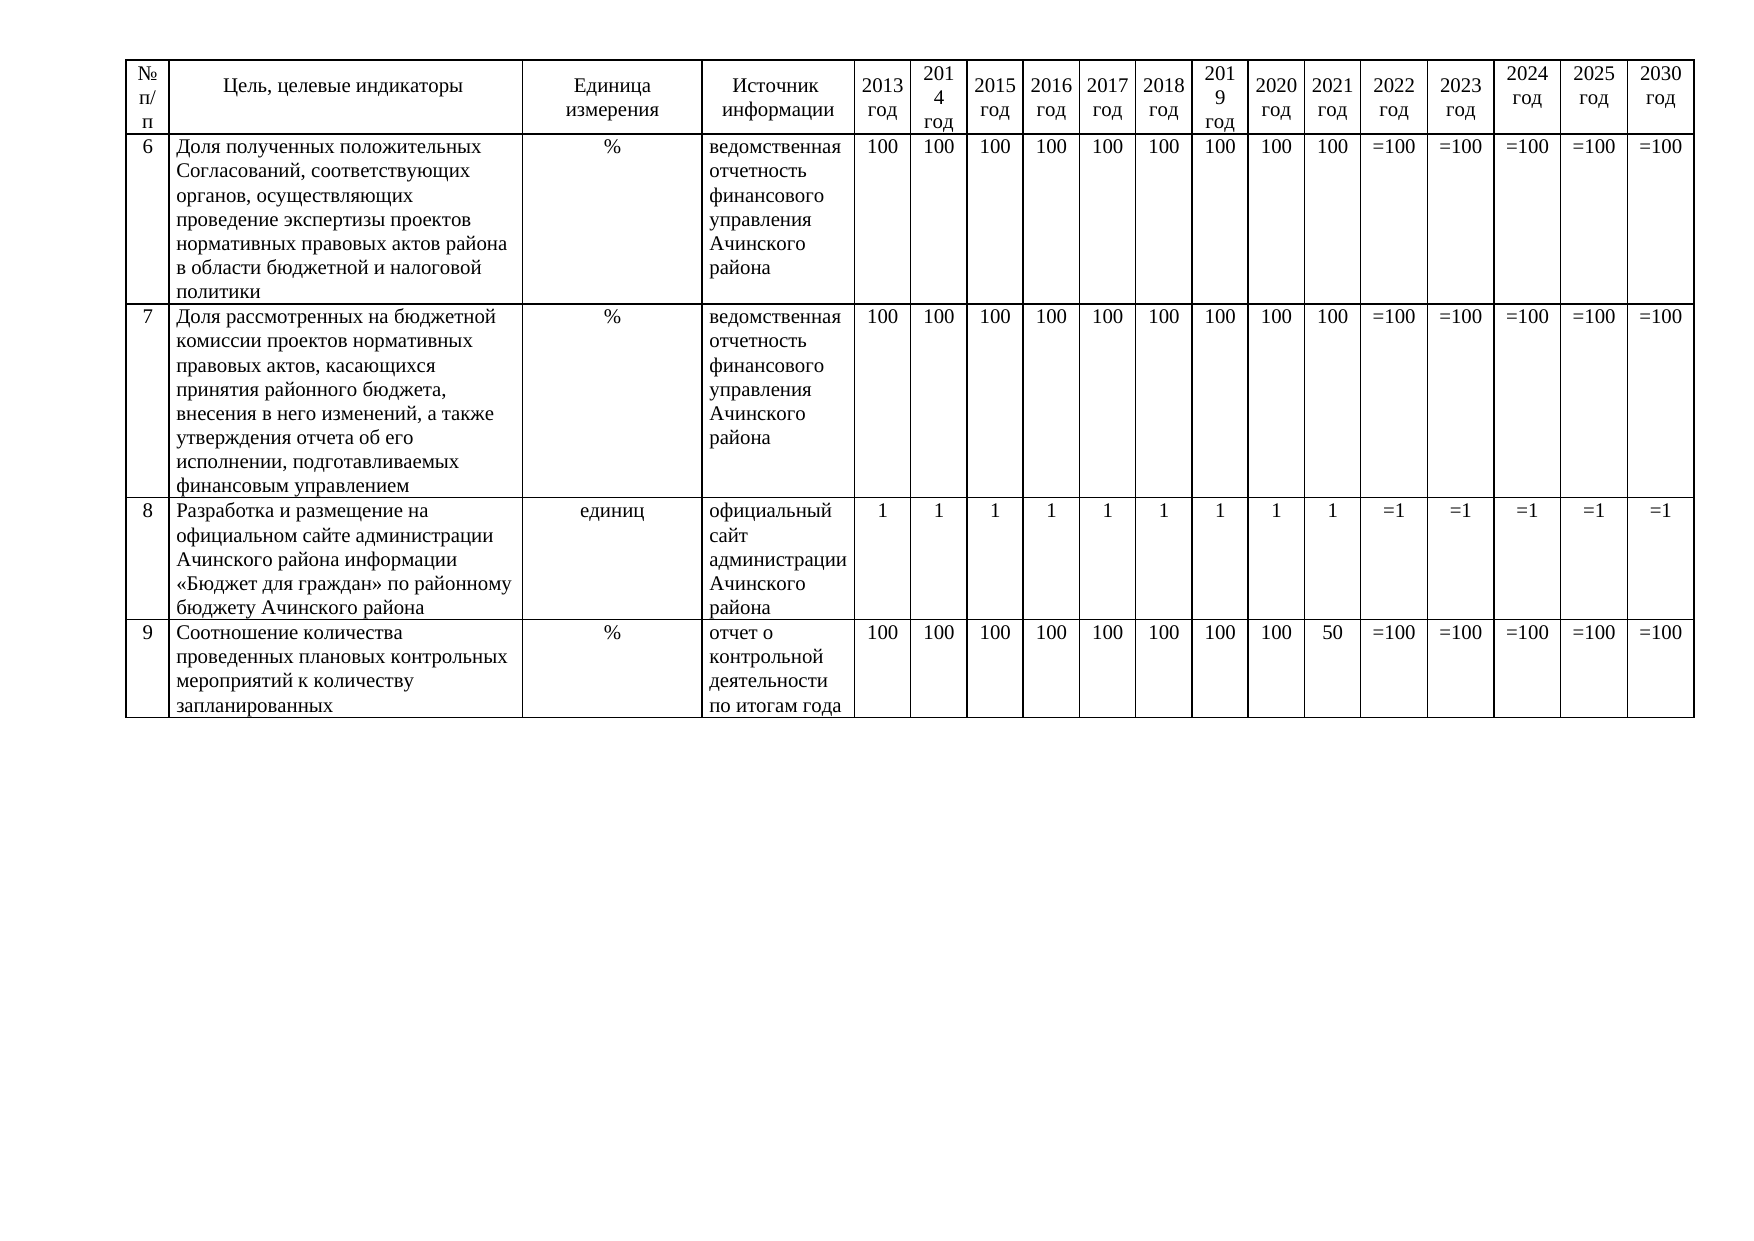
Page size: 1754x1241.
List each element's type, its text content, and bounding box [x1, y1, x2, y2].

table_header 2017 год [1080, 61, 1135, 133]
table_cell % [523, 620, 701, 717]
table_cell 100 [1136, 305, 1191, 497]
table_cell =1 [1428, 498, 1493, 619]
table_cell % [523, 135, 701, 303]
table_cell ведомственная отчетность финансового управления Ачинского района [703, 135, 854, 303]
table_cell 100 [1249, 620, 1304, 717]
table_cell 100 [911, 305, 966, 497]
table_cell =100 [1428, 135, 1493, 303]
table_cell 1 [1136, 498, 1191, 619]
table_cell 8 [127, 498, 168, 619]
table_cell 1 [855, 498, 910, 619]
table_cell =100 [1628, 135, 1693, 303]
table_cell 100 [855, 305, 910, 497]
table_cell =100 [1495, 620, 1560, 717]
table_cell 100 [1136, 620, 1191, 717]
table_cell 100 [968, 305, 1022, 497]
table_header 2024 год [1495, 61, 1560, 133]
table_cell 100 [1024, 305, 1079, 497]
table_cell 100 [911, 620, 966, 717]
table_header 2025 год [1561, 61, 1627, 133]
table_cell 1 [911, 498, 966, 619]
table_cell 100 [1024, 620, 1079, 717]
table_cell =100 [1628, 620, 1693, 717]
table_cell =100 [1561, 305, 1627, 497]
table_cell 1 [1193, 498, 1247, 619]
table_header Источник информации [703, 61, 854, 133]
table_header Цель, целевые индикаторы [170, 61, 522, 133]
table_cell 100 [855, 135, 910, 303]
table_cell 100 [1080, 305, 1135, 497]
table_cell =100 [1361, 305, 1427, 497]
table_cell 1 [968, 498, 1022, 619]
table_cell =100 [1495, 135, 1560, 303]
table_cell 100 [1305, 135, 1360, 303]
table_cell 100 [1193, 135, 1247, 303]
table_cell 100 [968, 620, 1022, 717]
table_header 2022 год [1361, 61, 1427, 133]
table_cell =100 [1561, 620, 1627, 717]
table_header 2018 год [1136, 61, 1191, 133]
table_cell 100 [968, 135, 1022, 303]
table_header 2023 год [1428, 61, 1493, 133]
table_cell ведомственная отчетность финансового управления Ачинского района [703, 305, 854, 497]
table_cell единиц [523, 498, 701, 619]
table_cell Доля полученных положительных Согласований, соответствующих органов, осуществляющих проведение экспертизы проектов нормативных правовых актов района в области бюджетной и налоговой политики [170, 135, 522, 303]
table_cell 100 [1193, 305, 1247, 497]
table_cell =100 [1361, 135, 1427, 303]
table_cell 100 [911, 135, 966, 303]
table_cell Разработка и размещение на официальном сайте администрации Ачинского района информации «Бюджет для граждан» по районному бюджету Ачинского района [170, 498, 522, 619]
table_cell 100 [1024, 135, 1079, 303]
table_cell 100 [1080, 135, 1135, 303]
table_cell =1 [1361, 498, 1427, 619]
table_cell 1 [1305, 498, 1360, 619]
table_header 2014 год [911, 61, 966, 133]
table_header № п/п [127, 61, 168, 133]
table_cell Соотношение количества проведенных плановых контрольных мероприятий к количеству запланированных [170, 620, 522, 717]
table_header Единица измерения [523, 61, 701, 133]
table_cell =1 [1495, 498, 1560, 619]
table_cell 100 [1193, 620, 1247, 717]
table_cell 100 [1249, 135, 1304, 303]
table_cell 100 [1080, 620, 1135, 717]
table_cell =100 [1428, 305, 1493, 497]
table_cell 50 [1305, 620, 1360, 717]
table_header 2030 год [1628, 61, 1693, 133]
table_cell 1 [1249, 498, 1304, 619]
table_header 2019 год [1193, 61, 1247, 133]
table_cell отчет о контрольной деятельности по итогам года [703, 620, 854, 717]
table_cell 100 [1305, 305, 1360, 497]
table_cell 9 [127, 620, 168, 717]
table_cell 100 [1136, 135, 1191, 303]
table_cell =1 [1561, 498, 1627, 619]
table_cell =1 [1628, 498, 1693, 619]
table_cell % [523, 305, 701, 497]
table_header 2021 год [1305, 61, 1360, 133]
table_cell Доля рассмотренных на бюджетной комиссии проектов нормативных правовых актов, касающихся принятия районного бюджета, внесения в него изменений, а также утверждения отчета об его исполнении, подготавливаемых финансовым управлением [170, 305, 522, 497]
table_header 2016 год [1024, 61, 1079, 133]
table_cell 6 [127, 135, 168, 303]
table_cell =100 [1428, 620, 1493, 717]
table_header 2020 год [1249, 61, 1304, 133]
table_cell 7 [127, 305, 168, 497]
table_cell 1 [1024, 498, 1079, 619]
table_cell =100 [1628, 305, 1693, 497]
table_cell официальный сайт администрации Ачинского района [703, 498, 854, 619]
table_cell 100 [855, 620, 910, 717]
table_header 2015 год [968, 61, 1022, 133]
table_cell 1 [1080, 498, 1135, 619]
table_header 2013 год [855, 61, 910, 133]
table_cell =100 [1361, 620, 1427, 717]
table_cell 100 [1249, 305, 1304, 497]
table_cell =100 [1495, 305, 1560, 497]
table_cell =100 [1561, 135, 1627, 303]
